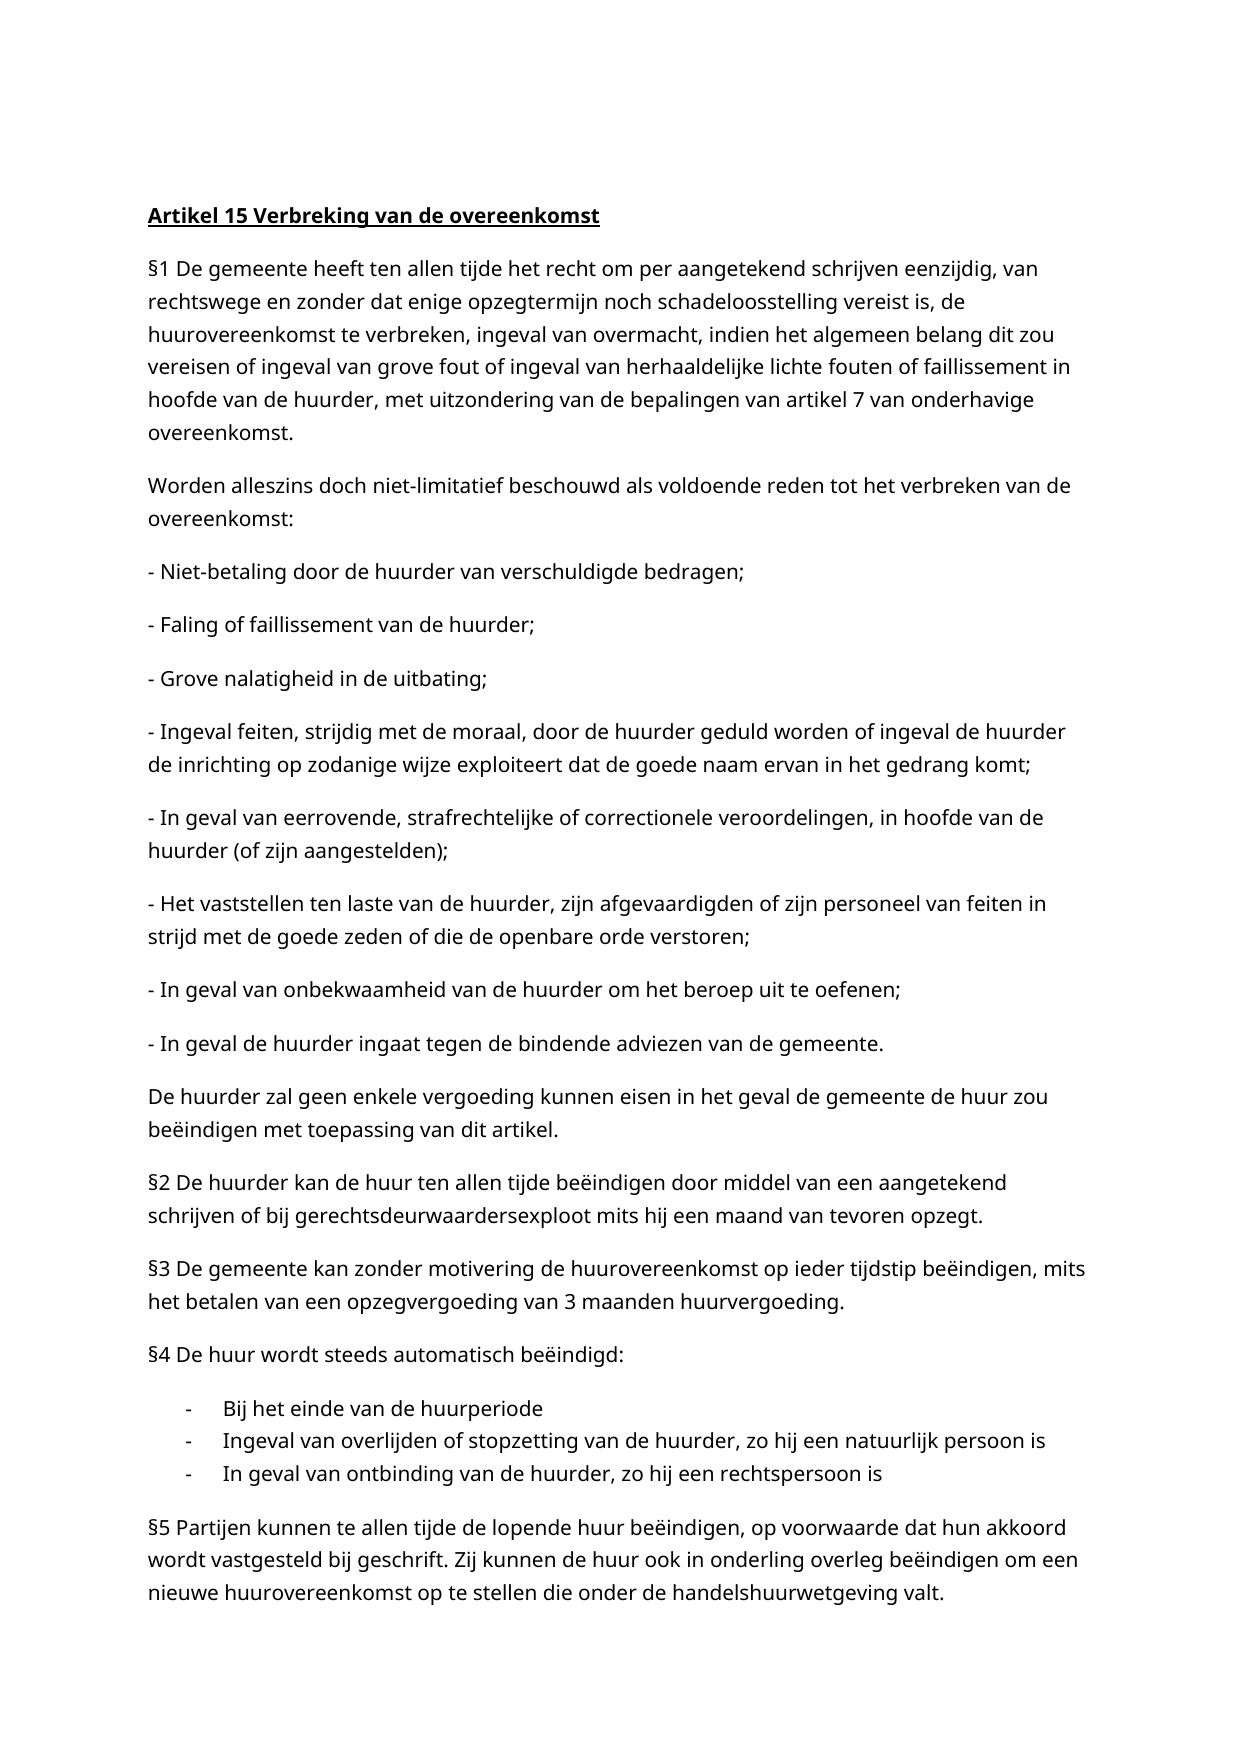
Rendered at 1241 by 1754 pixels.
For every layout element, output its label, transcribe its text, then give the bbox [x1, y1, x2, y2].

text - Faling of faillissement van de huurder; [148, 611, 1092, 639]
list In geval van ontbinding van de huurder, zo hij een rechtspersoon is [185, 1459, 1092, 1488]
text - Grove nalatigheid in de uitbating; [148, 664, 1092, 692]
text De huurder zal geen enkele vergoeding kunnen eisen in het geval de gemeente de huur zou beëindigen met toepassing van dit artikel. [148, 1082, 1092, 1143]
text - Niet-betaling door de huurder van verschuldigde bedragen; [148, 557, 1092, 586]
text §3 De gemeente kan zonder motivering de huurovereenkomst op ieder tijdstip beëindigen, mits het betalen van een opzegvergoeding van 3 maanden huurvergoeding. [148, 1254, 1092, 1316]
text §1 De gemeente heeft ten allen tijde het recht om per aangetekend schrijven eenzijdig, van rechtswege en zonder dat enige opzegtermijn noch schadeloosstelling vereist is, de huurovereenkomst te verbreken, ingeval van overmacht, indien het algemeen belang dit zou vereisen of ingeval van grove fout of ingeval van herhaaldelijke lichte fouten of faillissement in hoofde van de huurder, met uitzondering van de bepalingen van artikel 7 van onderhavige overeenkomst. [148, 254, 1092, 446]
text - In geval van onbekwaamheid van de huurder om het beroep uit te oefenen; [148, 976, 1092, 1004]
text - Het vaststellen ten laste van de huurder, zijn afgevaardigden of zijn personeel van feiten in strijd met de goede zeden of die de openbare orde verstoren; [148, 889, 1092, 951]
list Bij het einde van de huurperiode [185, 1394, 1092, 1422]
list Ingeval van overlijden of stopzetting van de huurder, zo hij een natuurlijk persoon is [185, 1427, 1092, 1455]
text §5 Partijen kunnen te allen tijde de lopende huur beëindigen, op voorwaarde dat hun akkoord wordt vastgesteld bij geschrift. Zij kunnen de huur ook in onderling overleg beëindigen om een nieuwe huurovereenkomst op te stellen die onder de handelshuurwetgeving valt. [148, 1513, 1092, 1606]
text - In geval de huurder ingaat tegen de bindende adviezen van de gemeente. [148, 1029, 1092, 1057]
text Worden alleszins doch niet-limitatief beschouwd als voldoende reden tot het verbreken van de overeenkomst: [148, 471, 1092, 532]
text §2 De huurder kan de huur ten allen tijde beëindigen door middel van een aangetekend schrijven of bij gerechtsdeurwaardersexploot mits hij een maand van tevoren opzegt. [148, 1168, 1092, 1229]
text - In geval van eerrovende, strafrechtelijke of correctionele veroordelingen, in hoofde van de huurder (of zijn aangestelden); [148, 803, 1092, 864]
text - Ingeval feiten, strijdig met de moraal, door de huurder geduld worden of ingeval de huurder de inrichting op zodanige wijze exploiteert dat de goede naam ervan in het gedrang komt; [148, 717, 1092, 778]
text Artikel 15 Verbreking van de overeenkomst [148, 201, 1092, 229]
text §4 De huur wordt steeds automatisch beëindigd: [148, 1341, 1092, 1369]
